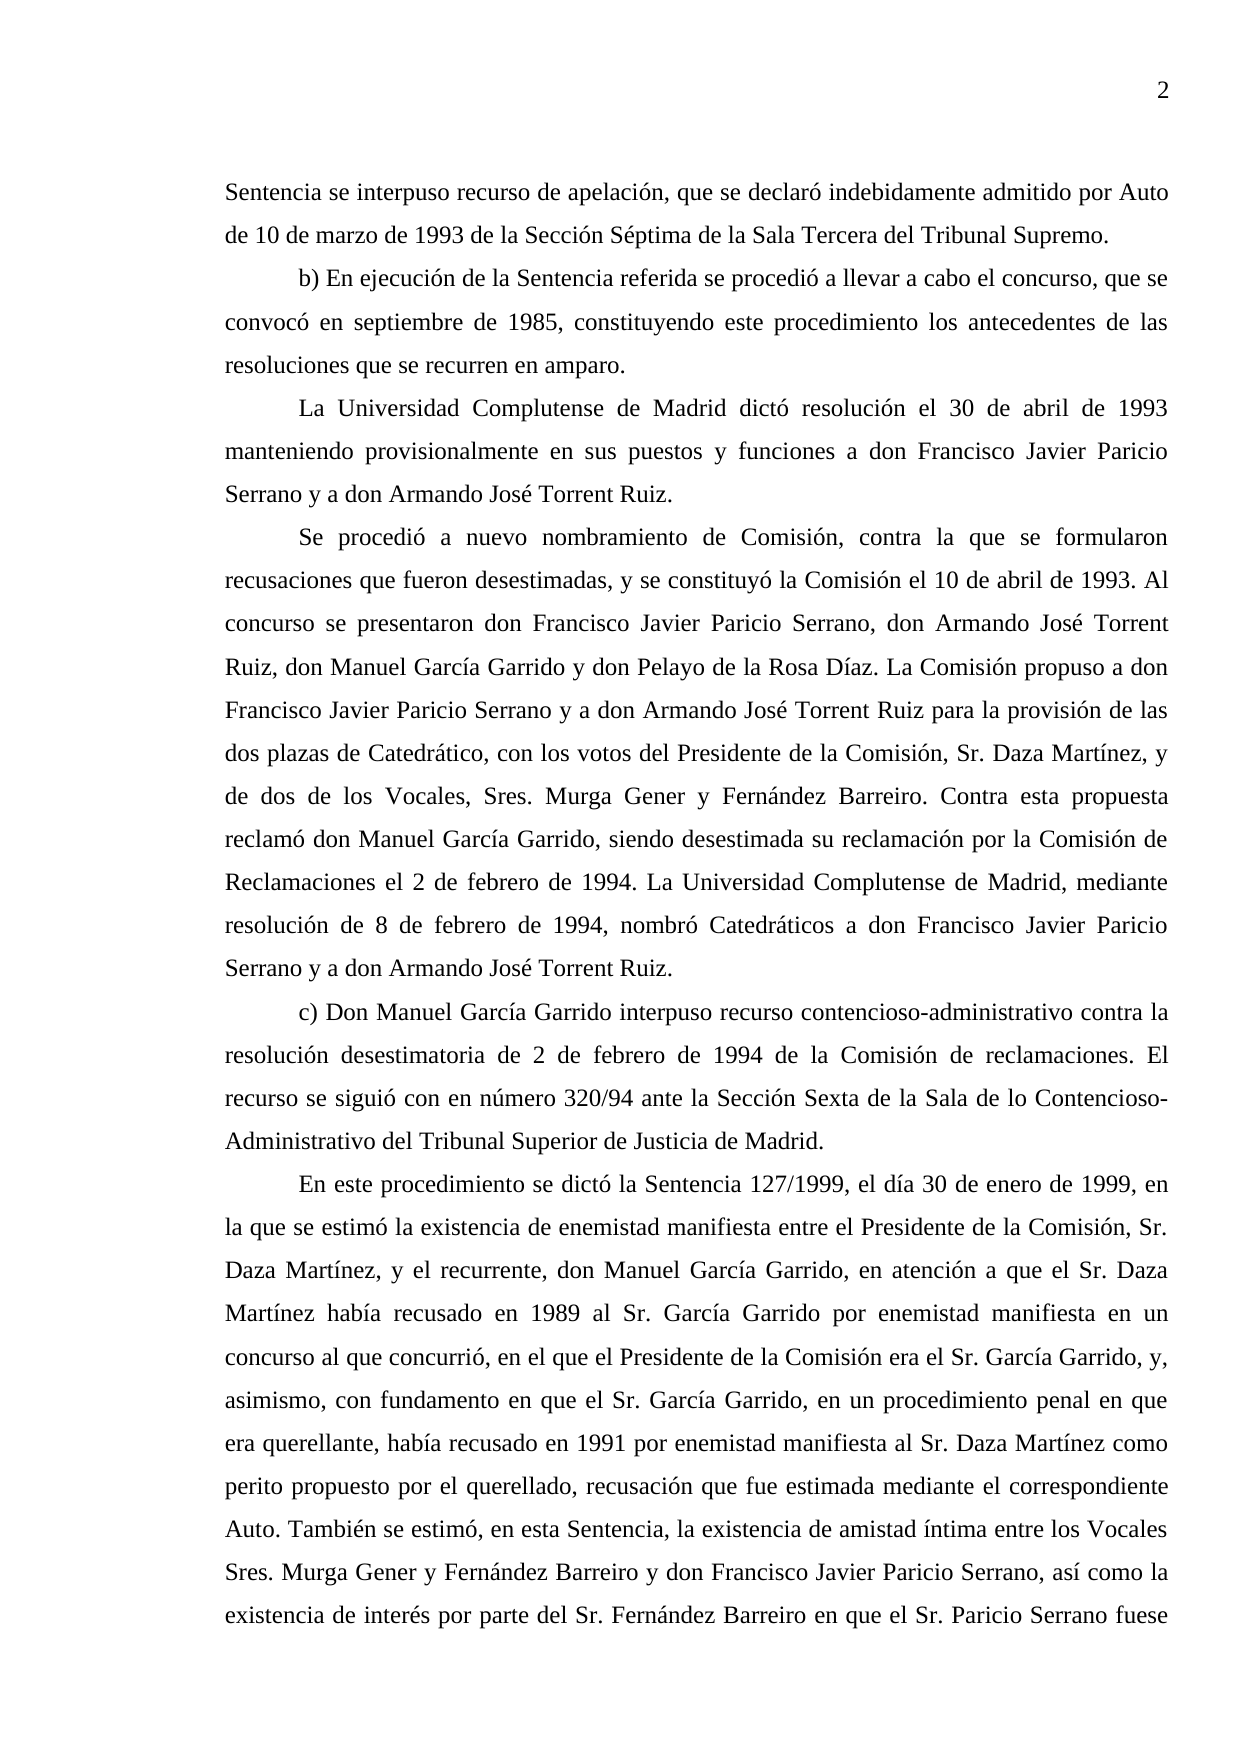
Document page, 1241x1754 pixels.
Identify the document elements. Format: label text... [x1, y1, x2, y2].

text Se procedió a nuevo nombramiento de Comisión, contra la que se formularon recusaciones que fueron desestimadas, y se constituyó la Comisión el 10 de abril de 1993. Al concurso se presentaron don Francisco Javier Paricio Serrano, don Armando José Torrent Ruiz, don Manuel García Garrido y don Pelayo de la Rosa Díaz. La Comisión propuso a don Francisco Javier Paricio Serrano y a don Armando José Torrent Ruiz para la provisión de las dos plazas de Catedrático, con los votos del Presidente de la Comisión, Sr. Daza Martínez, y de dos de los Vocales, Sres. Murga Gener y Fernández Barreiro. Contra esta propuesta reclamó don Manuel García Garrido, siendo desestimada su reclamación por la Comisión de Reclamaciones el 2 de febrero de 1994. La Universidad Complutense de Madrid, mediante resolución de 8 de febrero de 1994, nombró Catedráticos a don Francisco Javier Paricio Serrano y a don Armando José Torrent Ruiz. [224, 522, 1169, 982]
text La Universidad Complutense de Madrid dictó resolución el 30 de abril de 1993 manteniendo provisionalmente en sus puestos y funciones a don Francisco Javier Paricio Serrano y a don Armando José Torrent Ruiz. [224, 393, 1169, 508]
text c) Don Manuel García Garrido interpuso recurso contencioso-administrativo contra la resolución desestimatoria de 2 de febrero de 1994 de la Comisión de reclamaciones. El recurso se siguió con en número 320/94 ante la Sección Sexta de la Sala de lo Contencioso-Administrativo del Tribunal Superior de Justicia de Madrid. [224, 997, 1169, 1155]
text b) En ejecución de la Sentencia referida se procedió a llevar a cabo el concurso, que se convocó en septiembre de 1985, constituyendo este procedimiento los antecedentes de las resoluciones que se recurren en amparo. [224, 263, 1169, 378]
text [224, 177, 1169, 249]
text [224, 1169, 1169, 1629]
